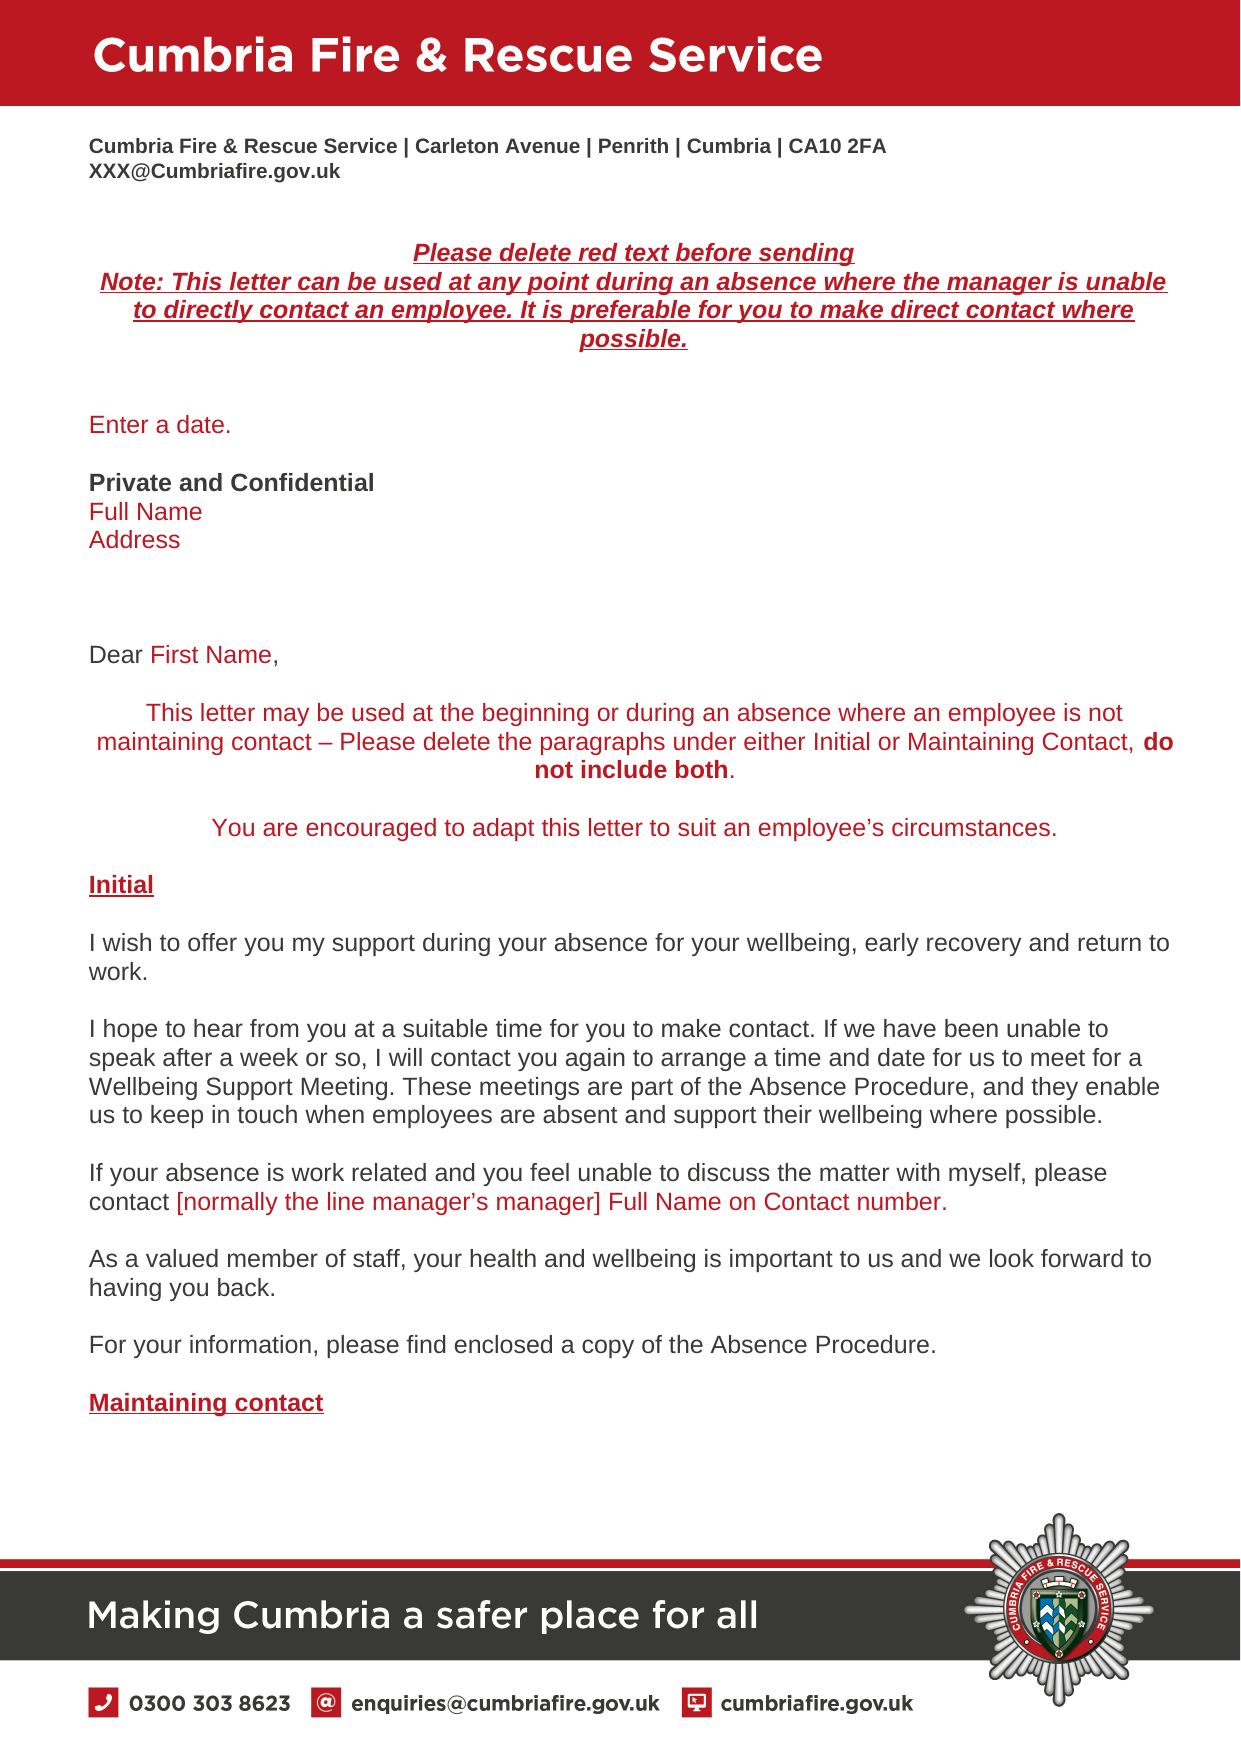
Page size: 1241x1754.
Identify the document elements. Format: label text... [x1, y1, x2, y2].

picture [0, 0, 1241, 106]
text You are encouraged to adapt this letter to suit an employee’s circumstances. [89, 813, 1181, 842]
text I wish to offer you my support during your absence for your wellbeing, early recovery and return to work. [89, 928, 1181, 986]
text If your absence is work related and you feel unable to discuss the matter with myself, please contact [normally the line manager’s manager] Full Name on Contact number. [89, 1158, 1181, 1216]
text For your information, please find enclosed a copy of the Absence Procedure. [89, 1331, 1181, 1359]
text Please delete red text before sending [89, 238, 1181, 267]
text Full Name [89, 497, 1181, 526]
text XXX@Cumbriafire.gov.uk [89, 158, 1227, 183]
text Maintaining contact [89, 1388, 1181, 1417]
text Dear First Name, [89, 641, 1181, 669]
text Cumbria Fire & Rescue Service | Carleton Avenue | Penrith | Cumbria | CA10 2FA [89, 133, 1227, 158]
text Private and Confidential [89, 468, 1181, 497]
picture [0, 1498, 1241, 1753]
text I hope to hear from you at a suitable time for you to make contact. If we have been unable to speak after a week or so, I will contact you again to arrange a time and date for us to meet for a Wellbeing Support Meeting. These meetings are part of the Absence Procedure, and they enable us to keep in touch when employees are absent and support their wellbeing where possible. [89, 1014, 1181, 1129]
text Note: This letter can be used at any point during an absence where the manager is unable to directly contact an employee. It is preferable for you to make direct contact where possible. [89, 267, 1181, 353]
text Initial [89, 871, 1181, 899]
text Enter a date. [89, 411, 1181, 439]
text This letter may be used at the beginning or during an absence where an employee is not maintaining contact – Please delete the paragraphs under either Initial or Maintaining Contact, do not include both. [89, 698, 1181, 784]
text Address [89, 526, 1181, 554]
text As a valued member of staff, your health and wellbeing is important to us and we look forward to having you back. [89, 1244, 1181, 1302]
